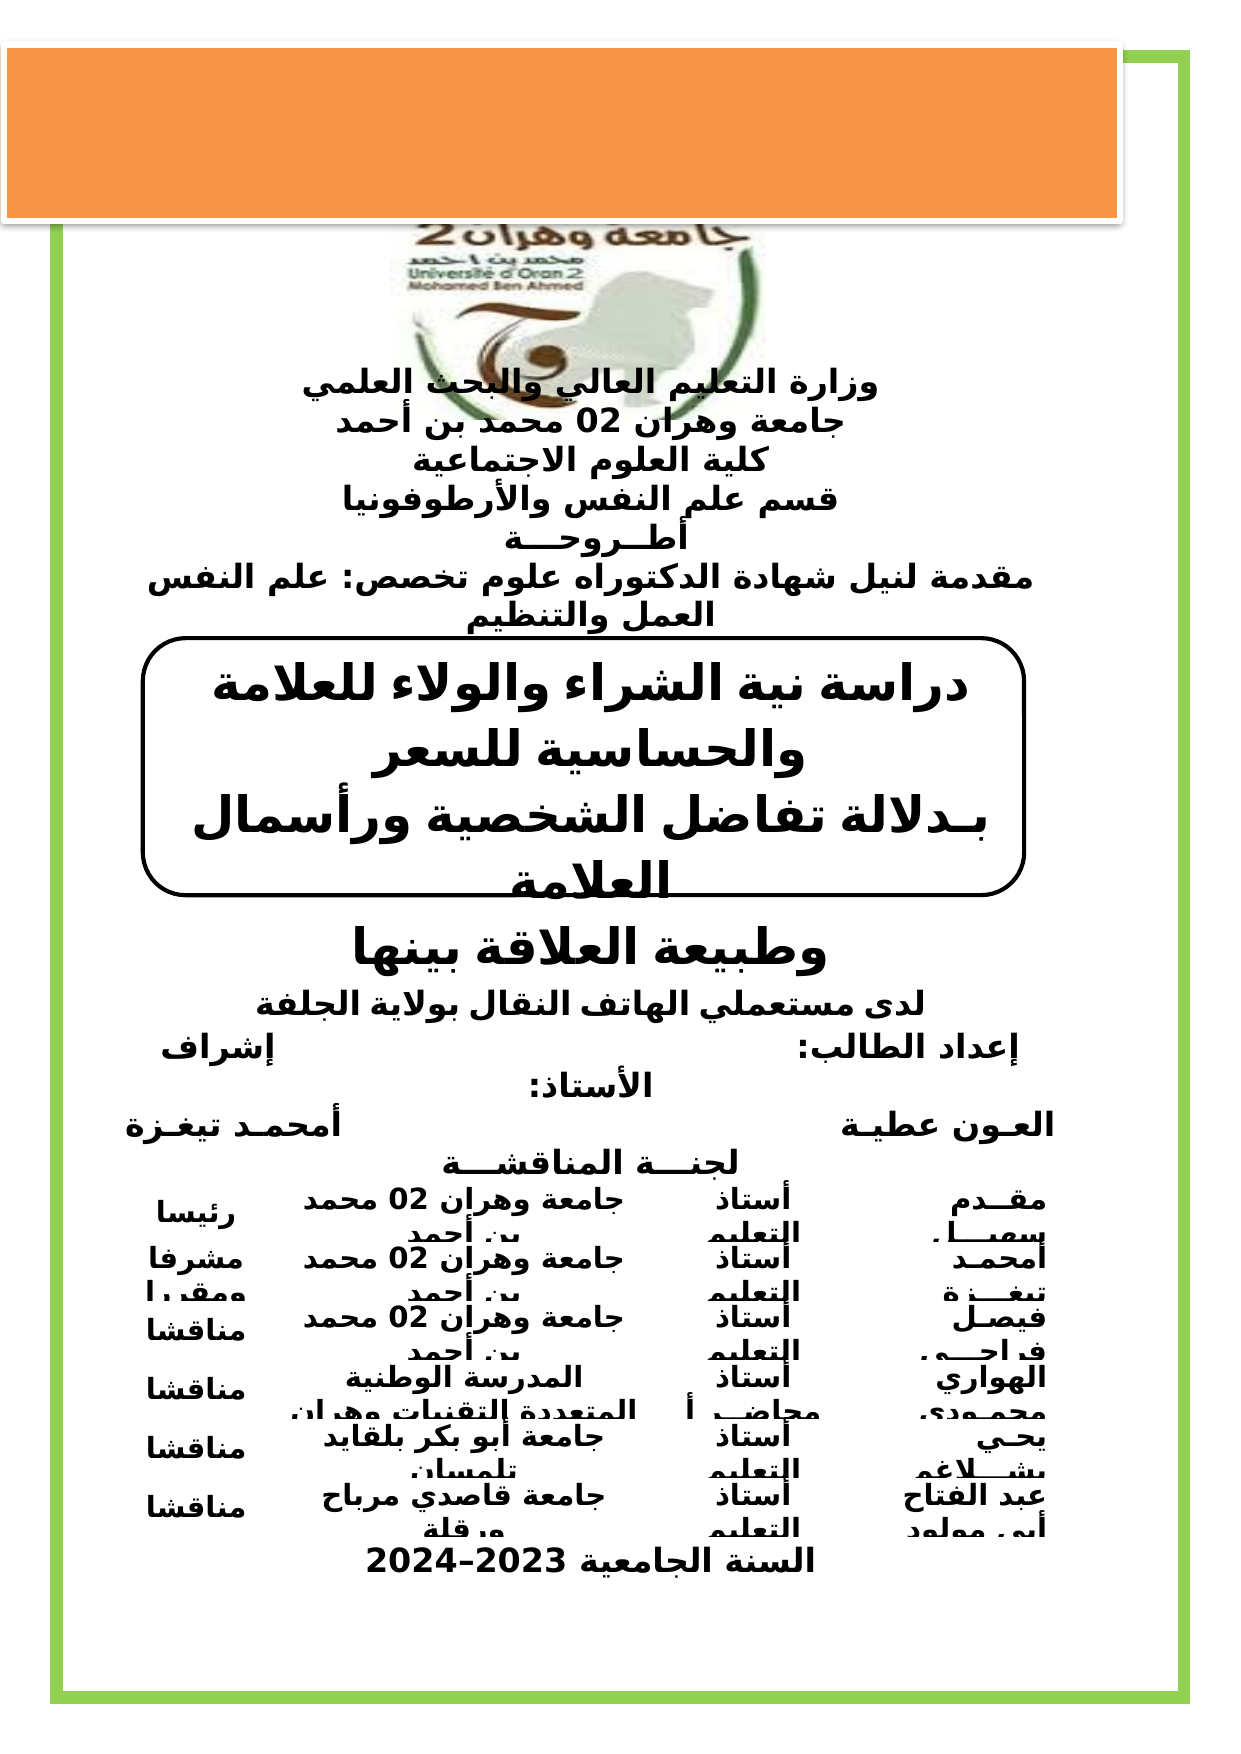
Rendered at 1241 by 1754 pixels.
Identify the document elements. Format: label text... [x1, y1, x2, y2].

table_cell جامعة أبو بكر بلقايد تلمسان [269, 1419, 658, 1478]
table_cell عبد الفتاح أبي مولود [848, 1478, 1058, 1537]
table_cell جامعة وهران 02 محمد بن أحمد [269, 1301, 658, 1360]
table_header جامعة وهران 02 محمد بن أحمد [269, 1183, 658, 1242]
table_cell أستاذ التعليم العالي [659, 1419, 848, 1478]
text قسم علم النفس والأرطوفونيا [118, 479, 1063, 518]
table_header أستاذ التعليم العالي [659, 1183, 848, 1242]
table_header مقــدم سهيـــل [848, 1183, 1058, 1242]
text بـدلالة تفاضل الشخصية ورأسمال العلامة [118, 786, 1063, 909]
table_cell مناقشا [123, 1478, 269, 1537]
text إعداد الطالب: إشراف الأستاذ: [118, 1027, 1063, 1105]
text كلية العلوم الاجتماعية [118, 441, 1063, 479]
table_cell مناقشا [123, 1301, 269, 1360]
text دراسة نية الشراء والولاء للعلامة والحساسية للسعر [118, 654, 1063, 777]
table_cell جامعة قاصدي مرباح ورقلة [269, 1478, 658, 1537]
text جامعة وهران 02 محمد بن أحمد [118, 402, 1063, 441]
table_cell أستاذ التعليم العالي [659, 1301, 848, 1360]
text لدى مستعملي الهاتف النقال بولاية الجلفة [118, 984, 1063, 1022]
table_cell مناقشا [123, 1360, 269, 1419]
table_cell مشرفا ومقررا [123, 1242, 269, 1301]
picture [390, 224, 766, 363]
text مقدمة لنيل شهادة الدكتوراه علوم تخصص: علم النفس العمل والتنظيم [118, 557, 1063, 635]
text السنة الجامعية 2023–2024 [118, 1542, 1063, 1581]
table_cell أمحمـد تيغـــزة [848, 1242, 1058, 1301]
text وزارة التعليم العالي والبحث العلمي [118, 363, 1063, 402]
text وطبيعة العلاقة بينھا [118, 918, 1063, 976]
text لجنـــة المناقشـــة [118, 1144, 1063, 1183]
table_cell مناقشا [123, 1419, 269, 1478]
text أطــروحـــة [118, 518, 1063, 557]
table_cell الهواري محمـودي [848, 1360, 1058, 1419]
text العـون عطيـة أمحمـد تيغـزة [118, 1105, 1063, 1144]
table_cell أستاذ التعليم العالي [659, 1242, 848, 1301]
table_cell أستاذ التعليم العالي [659, 1478, 848, 1537]
table_cell أستاذ محاضــر أ [659, 1360, 848, 1419]
table_cell جامعة وهران 02 محمد بن أحمد [269, 1242, 658, 1301]
table_cell المدرسة الوطنية المتعددة التقنيات وهران [269, 1360, 658, 1419]
table_cell يحـي بشـــلاغم [848, 1419, 1058, 1478]
table_header رئيسا [123, 1183, 269, 1242]
table_cell فيصـل فراحـــي [848, 1301, 1058, 1360]
